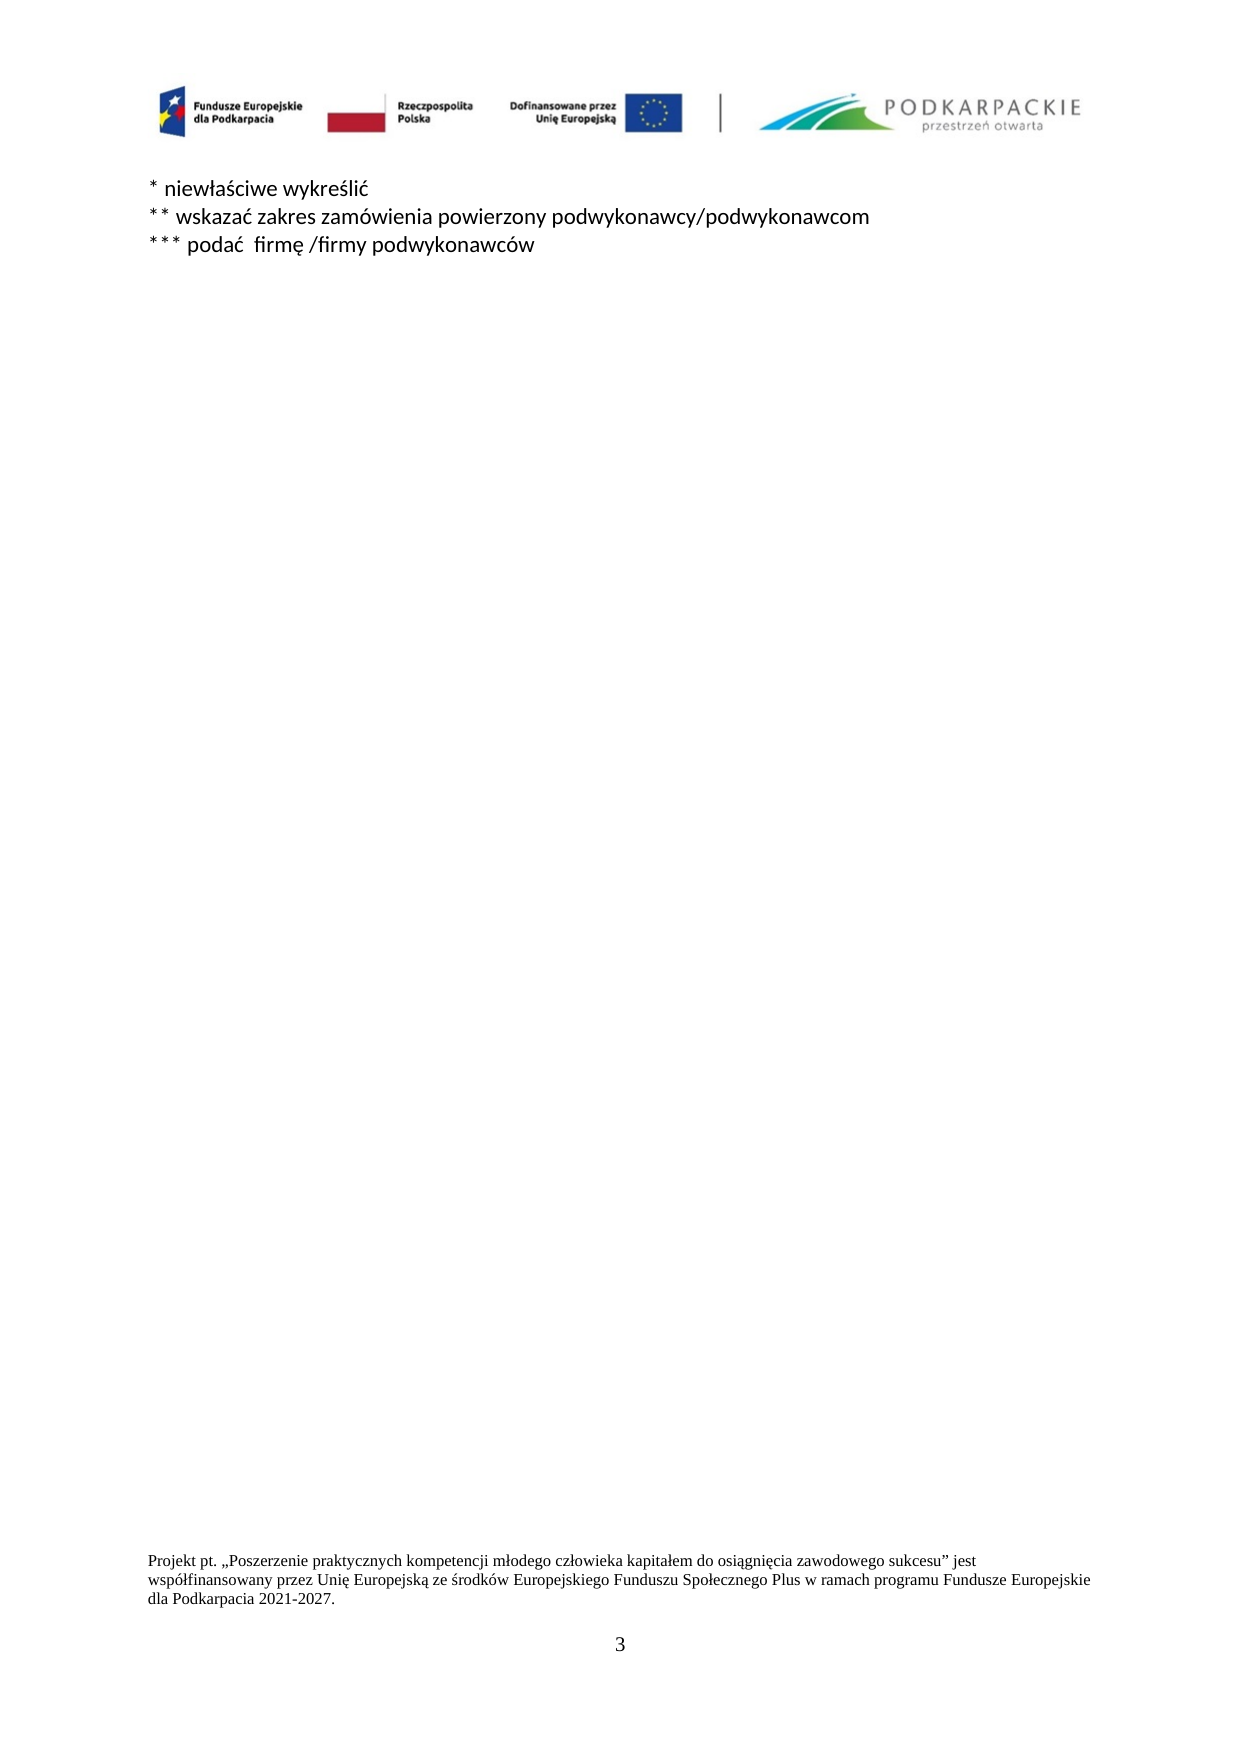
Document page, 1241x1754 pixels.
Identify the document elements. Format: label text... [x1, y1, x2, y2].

text *** podać firmę /firmy podwykonawców [148, 230, 1093, 258]
text * niewłaściwe wykreślić [148, 174, 1093, 202]
text ** wskazać zakres zamówienia powierzony podwykonawcy/podwykonawcom [148, 202, 1093, 230]
picture [147, 73, 1093, 150]
